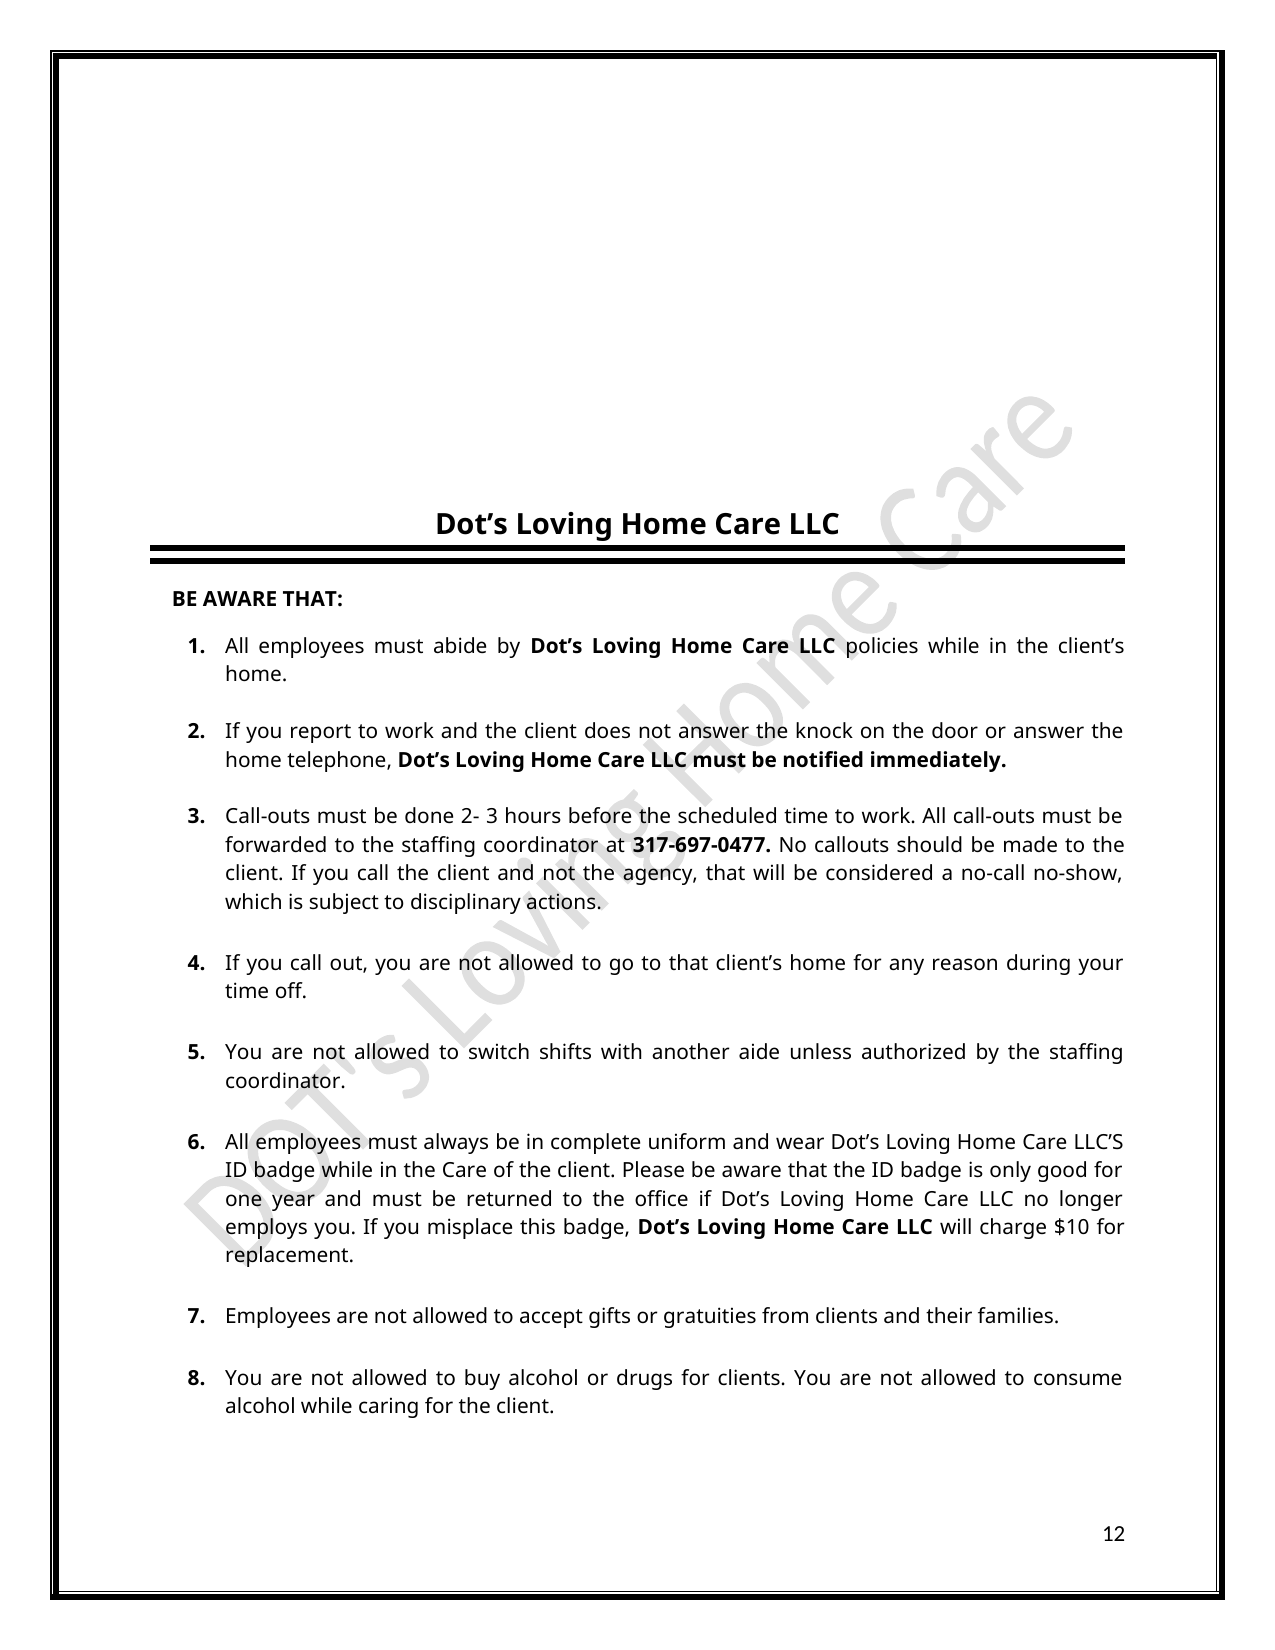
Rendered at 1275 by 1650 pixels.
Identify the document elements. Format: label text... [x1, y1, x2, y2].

list All employees must always be in complete uniform and wear Dot’s Loving Home Care LLC’S ID badge while in the Care of the client. Please be aware that the ID badge is only good for one year and must be returned to the office if Dot’s Loving Home Care LLC no longer employs you. If you misplace this badge, Dot’s Loving Home Care LLC will charge $10 for replacement. [187, 1127, 1125, 1269]
text Dot’s Loving Home Care LLC [150, 503, 1125, 545]
list You are not allowed to switch shifts with another aide unless authorized by the staffing coordinator. [187, 1037, 1125, 1094]
list If you report to work and the client does not answer the knock on the door or answer the home telephone, Dot’s Loving Home Care LLC must be notified immediately. [187, 716, 1125, 773]
list All employees must abide by Dot’s Loving Home Care LLC policies while in the client’s home. [187, 631, 1125, 688]
text BE AWARE THAT: [150, 584, 1125, 612]
list You are not allowed to buy alcohol or drugs for clients. You are not allowed to consume alcohol while caring for the client. [187, 1363, 1125, 1419]
list Employees are not allowed to accept gifts or gratuities from clients and their families. [187, 1302, 1125, 1330]
list If you call out, you are not allowed to go to that client’s home for any reason during your time off. [187, 948, 1125, 1005]
list Call-outs must be done 2- 3 hours before the scheduled time to work. All call-outs must be forwarded to the staffing coordinator at 317-697-0477. No callouts should be made to the client. If you call the client and not the agency, that will be considered a no-call no-show, which is subject to disciplinary actions. [187, 802, 1125, 915]
